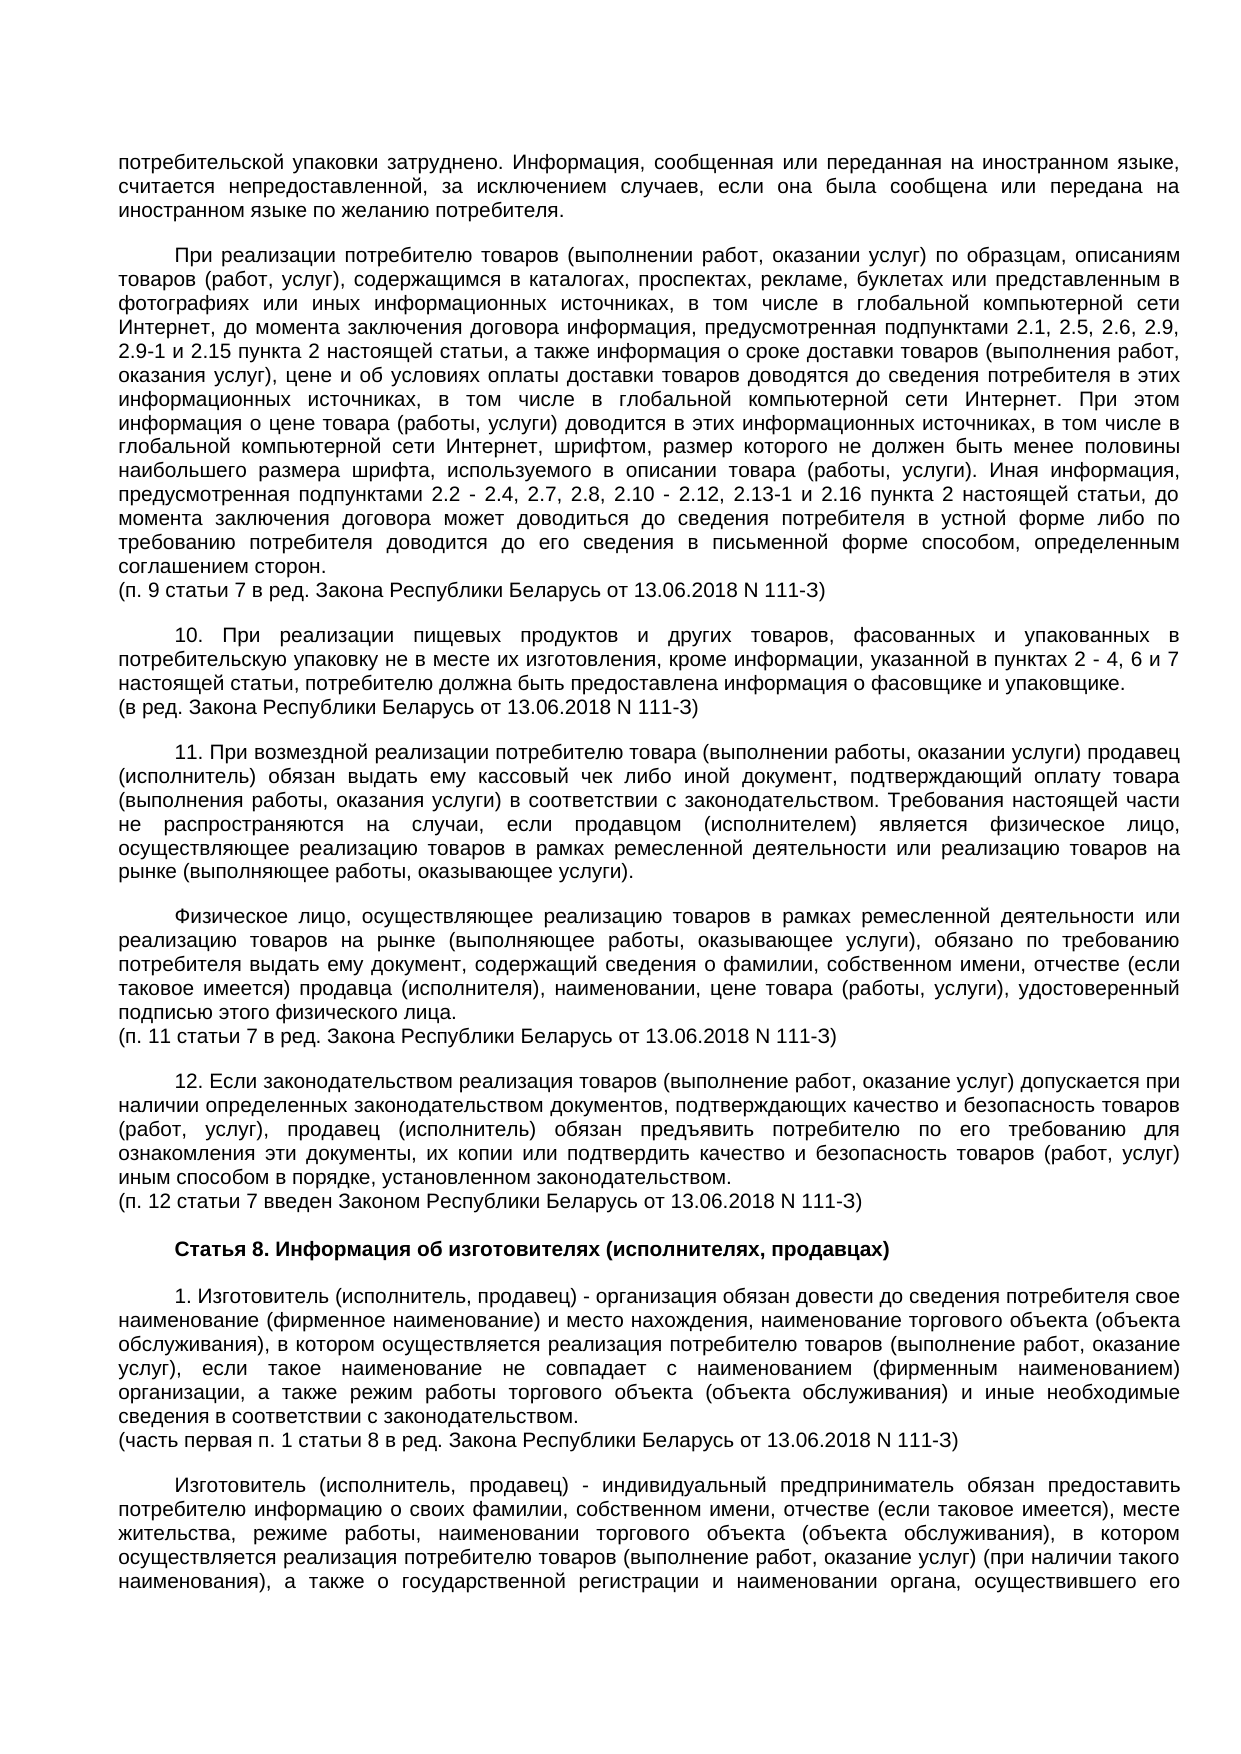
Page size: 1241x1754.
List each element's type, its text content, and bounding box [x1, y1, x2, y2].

text (п. 12 статьи 7 введен Законом Республики Беларусь от 13.06.2018 N 111-З) [118, 1188, 1181, 1212]
text 1. Изготовитель (исполнитель, продавец) - организация обязан довести до сведения потребителя свое наименование (фирменное наименование) и место нахождения, наименование торгового объекта (объекта обслуживания), в котором осуществляется реализация потребителю товаров (выполнение работ, оказание услуг), если такое наименование не совпадает с наименованием (фирменным наименованием) организации, а также режим работы торгового объекта (объекта обслуживания) и иные необходимые сведения в соответствии с законодательством. [118, 1284, 1181, 1428]
text (в ред. Закона Республики Беларусь от 13.06.2018 N 111-З) [118, 695, 1181, 719]
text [118, 1473, 1181, 1593]
text (часть первая п. 1 статьи 8 в ред. Закона Республики Беларусь от 13.06.2018 N 111-З) [118, 1428, 1181, 1452]
text 12. Если законодательством реализация товаров (выполнение работ, оказание услуг) допускается при наличии определенных законодательством документов, подтверждающих качество и безопасность товаров (работ, услуг), продавец (исполнитель) обязан предъявить потребителю по его требованию для ознакомления эти документы, их копии или подтвердить качество и безопасность товаров (работ, услуг) иным способом в порядке, установленном законодательством. [118, 1069, 1181, 1188]
text Статья 8. Информация об изготовителях (исполнителях, продавцах) [118, 1236, 1181, 1260]
text 11. При возмездной реализации потребителю товара (выполнении работы, оказании услуги) продавец (исполнитель) обязан выдать ему кассовый чек либо иной документ, подтверждающий оплату товара (выполнения работы, оказания услуги) в соответствии с законодательством. Требования настоящей части не распространяются на случаи, если продавцом (исполнителем) является физическое лицо, осуществляющее реализацию товаров в рамках ремесленной деятельности или реализацию товаров на рынке (выполняющее работы, оказывающее услуги). [118, 739, 1181, 883]
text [118, 150, 1181, 222]
text (п. 11 статьи 7 в ред. Закона Республики Беларусь от 13.06.2018 N 111-З) [118, 1024, 1181, 1048]
text 10. При реализации пищевых продуктов и других товаров, фасованных и упакованных в потребительскую упаковку не в месте их изготовления, кроме информации, указанной в пунктах 2 - 4, 6 и 7 настоящей статьи, потребителю должна быть предоставлена информация о фасовщике и упаковщике. [118, 623, 1181, 695]
text Физическое лицо, осуществляющее реализацию товаров в рамках ремесленной деятельности или реализацию товаров на рынке (выполняющее работы, оказывающее услуги), обязано по требованию потребителя выдать ему документ, содержащий сведения о фамилии, собственном имени, отчестве (если таковое имеется) продавца (исполнителя), наименовании, цене товара (работы, услуги), удостоверенный подписью этого физического лица. [118, 904, 1181, 1024]
text (п. 9 статьи 7 в ред. Закона Республики Беларусь от 13.06.2018 N 111-З) [118, 578, 1181, 602]
text При реализации потребителю товаров (выполнении работ, оказании услуг) по образцам, описаниям товаров (работ, услуг), содержащимся в каталогах, проспектах, рекламе, буклетах или представленным в фотографиях или иных информационных источниках, в том числе в глобальной компьютерной сети Интернет, до момента заключения договора информация, предусмотренная подпунктами 2.1, 2.5, 2.6, 2.9, 2.9-1 и 2.15 пункта 2 настоящей статьи, а также информация о сроке доставки товаров (выполнения работ, оказания услуг), цене и об условиях оплаты доставки товаров доводятся до сведения потребителя в этих информационных источниках, в том числе в глобальной компьютерной сети Интернет. При этом информация о цене товара (работы, услуги) доводится в этих информационных источниках, в том числе в глобальной компьютерной сети Интернет, шрифтом, размер которого не должен быть менее половины наибольшего размера шрифта, используемого в описании товара (работы, услуги). Иная информация, предусмотренная подпунктами 2.2 - 2.4, 2.7, 2.8, 2.10 - 2.12, 2.13-1 и 2.16 пункта 2 настоящей статьи, до момента заключения договора может доводиться до сведения потребителя в устной форме либо по требованию потребителя доводится до его сведения в письменной форме способом, определенным соглашением сторон. [118, 243, 1181, 578]
